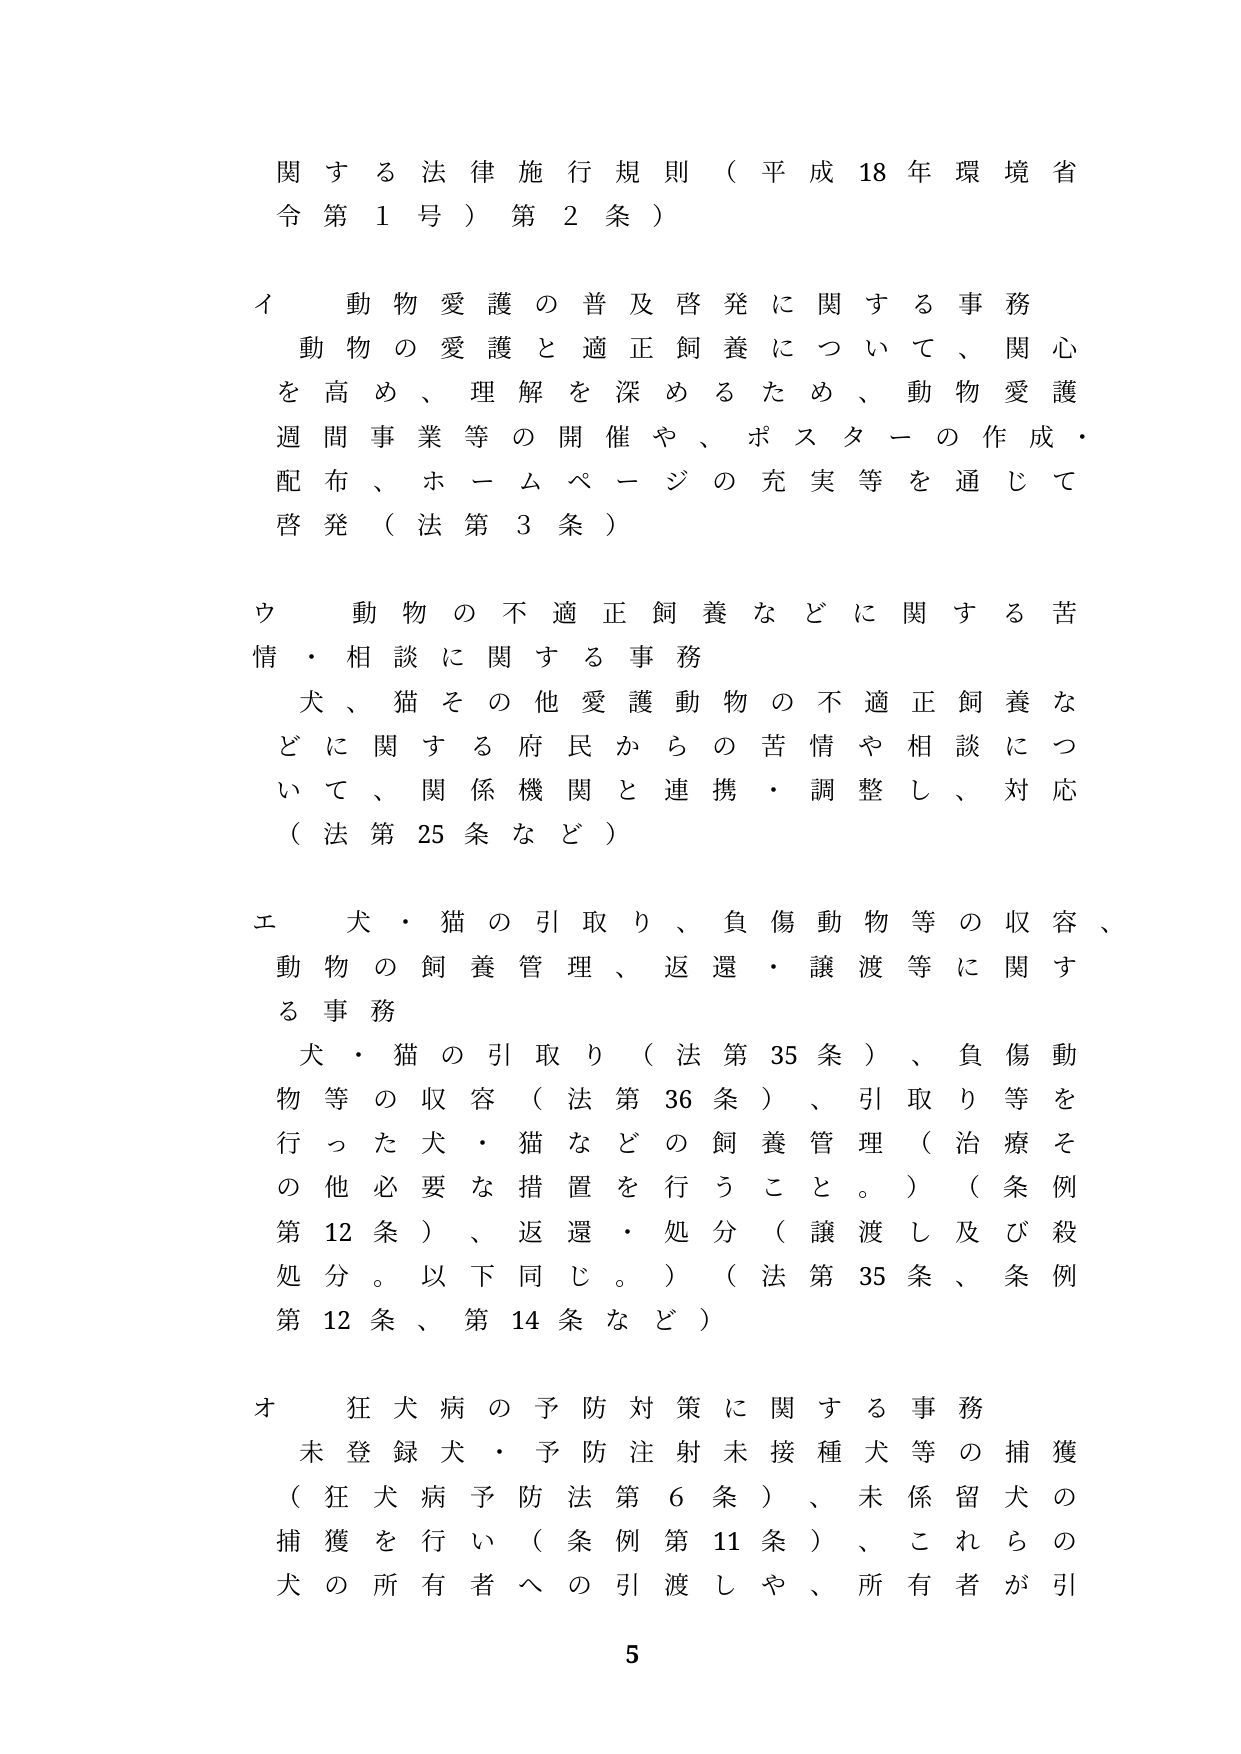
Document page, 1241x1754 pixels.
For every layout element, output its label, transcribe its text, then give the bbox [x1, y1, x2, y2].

text オ 狂犬病の予防対策に関する事務 [229, 1385, 1100, 1429]
text イ 動物愛護の普及啓発に関する事務 [229, 281, 1100, 325]
text ウ 動物の不適正飼養などに関する苦情・相談に関する事務 [229, 590, 1100, 678]
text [252, 1429, 1100, 1606]
text 犬、猫その他愛護動物の不適正飼養などに関する府民からの苦情や相談について、関係機関と連携・調整し、対応（法第25条など） [252, 678, 1100, 855]
text 犬・猫の引取り（法第35条）、負傷動物等の収容（法第36条）、引取り等を行った犬・猫などの飼養管理（治療その他必要な措置を行うこと。）（条例第12条）、返還・処分（譲渡し及び殺処分。以下同じ。）（法第35条、条例第12条、第14条など） [252, 1032, 1100, 1341]
text エ 犬・猫の引取り、負傷動物等の収容、動物の飼養管理、返還・譲渡等に関する事務 [229, 899, 1100, 1032]
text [252, 148, 1100, 237]
text 動物の愛護と適正飼養について、関心を高め、理解を深めるため、動物愛護週間事業等の開催や、ポスターの作成･配布、ホームページの充実等を通じて啓発（法第３条） [252, 325, 1100, 546]
